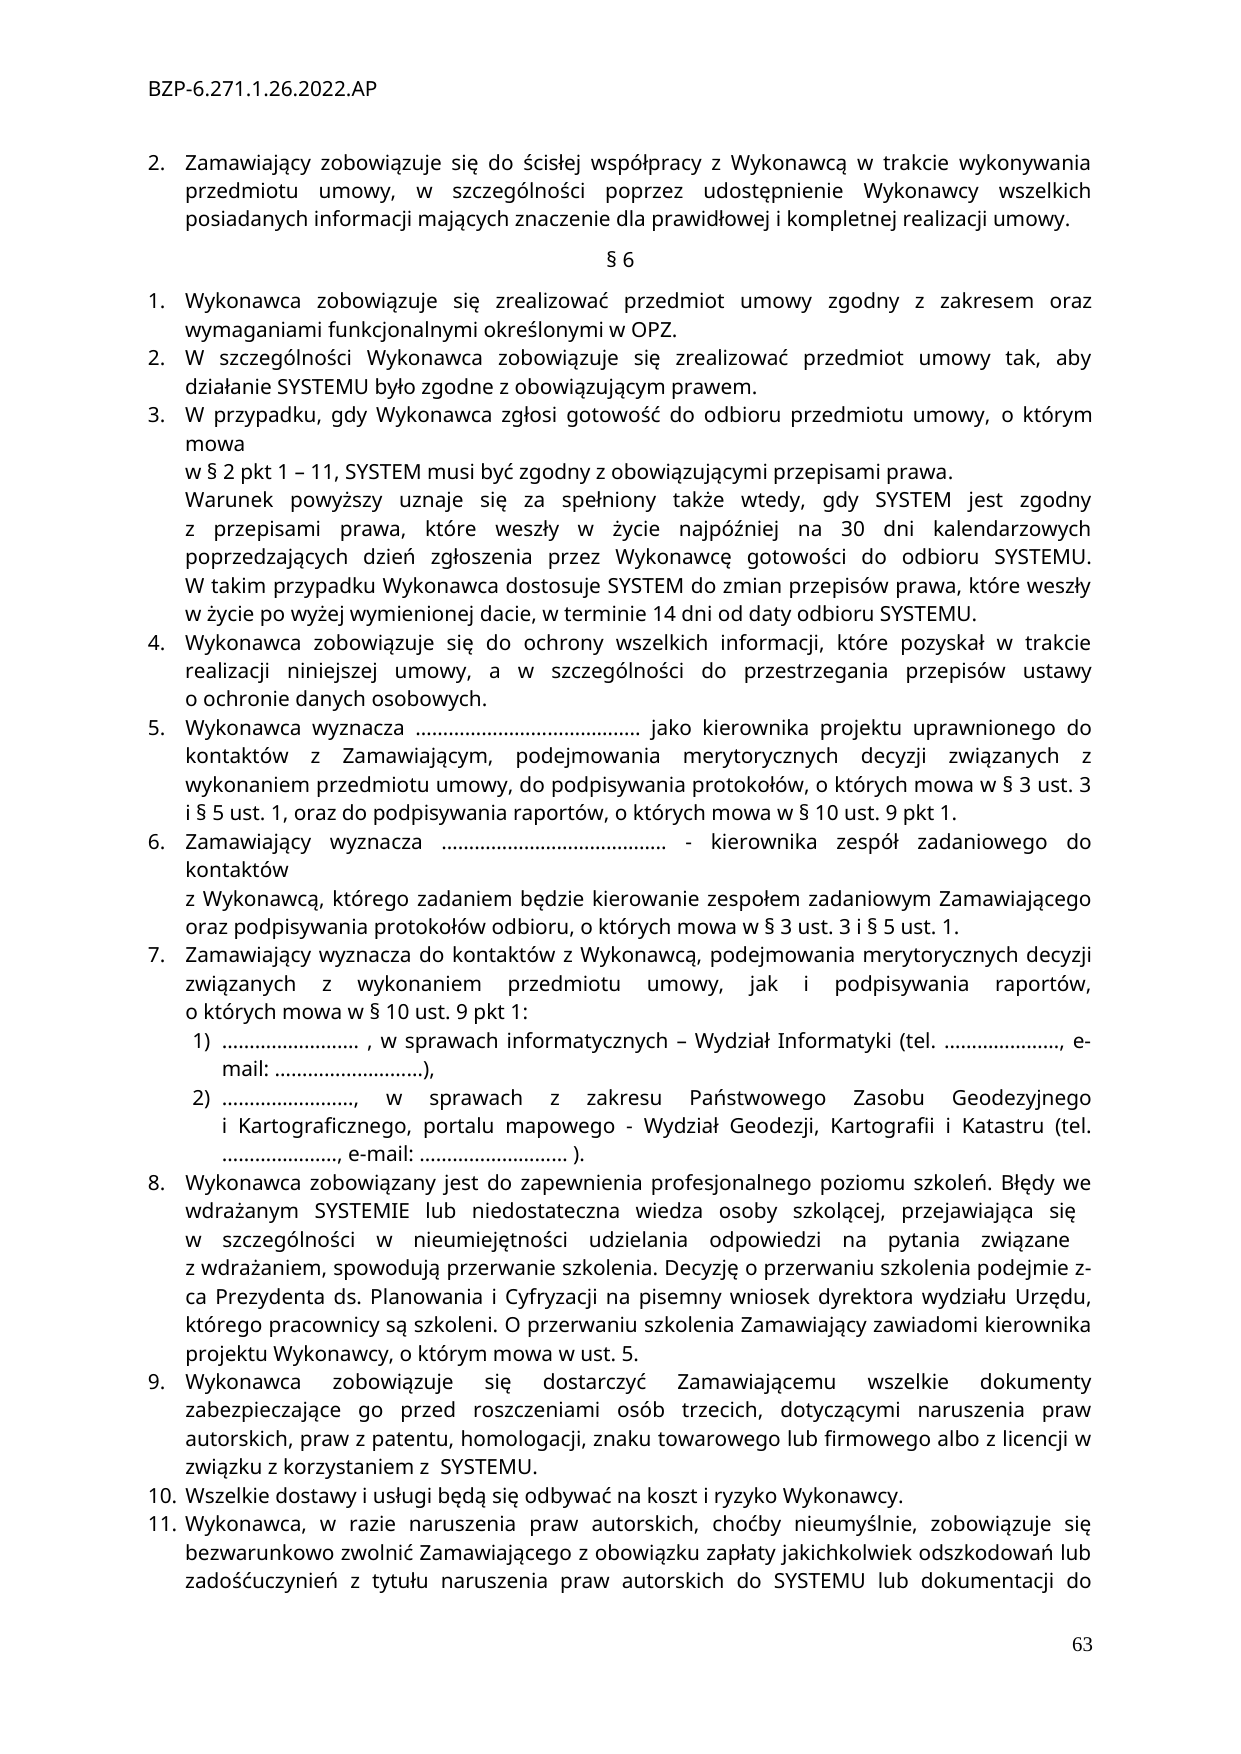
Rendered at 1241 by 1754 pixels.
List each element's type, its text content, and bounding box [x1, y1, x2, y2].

list ………………….… , w sprawach informatycznych – Wydział Informatyki (tel. …………………, e-mail: ………………………), [192, 1026, 1092, 1083]
list Wykonawca zobowiązuje się zrealizować przedmiot umowy zgodny z zakresem oraz wymaganiami funkcjonalnymi określonymi w OPZ. [148, 286, 1092, 343]
list W szczególności Wykonawca zobowiązuje się zrealizować przedmiot umowy tak, aby działanie SYSTEMU było zgodne z obowiązującym prawem. [148, 343, 1092, 400]
list Wykonawca zobowiązany jest do zapewnienia profesjonalnego poziomu szkoleń. Błędy we wdrażanym SYSTEMIE lub niedostateczna wiedza osoby szkolącej, przejawiająca się w szczególności w nieumiejętności udzielania odpowiedzi na pytania związane z wdrażaniem, spowodują przerwanie szkolenia. Decyzję o przerwaniu szkolenia podejmie z-ca Prezydenta ds. Planowania i Cyfryzacji na pisemny wniosek dyrektora wydziału Urzędu, którego pracownicy są szkoleni. O przerwaniu szkolenia Zamawiający zawiadomi kierownika projektu Wykonawcy, o którym mowa w ust. 5. [148, 1168, 1092, 1367]
list W przypadku, gdy Wykonawca zgłosi gotowość do odbioru przedmiotu umowy, o którym mowa w § 2 pkt 1 – 11, SYSTEM musi być zgodny z obowiązującymi przepisami prawa. [148, 400, 1092, 486]
list Zamawiający zobowiązuje się do ścisłej współpracy z Wykonawcą w trakcie wykonywania przedmiotu umowy, w szczególności poprzez udostępnienie Wykonawcy wszelkich posiadanych informacji mających znaczenie dla prawidłowej i kompletnej realizacji umowy. [148, 148, 1092, 233]
list Zamawiający wyznacza ………………………………….. - kierownika zespół zadaniowego do kontaktów z Wykonawcą, którego zadaniem będzie kierowanie zespołem zadaniowym Zamawiającego oraz podpisywania protokołów odbioru, o których mowa w § 3 ust. 3 i § 5 ust. 1. [148, 827, 1092, 941]
text § 6 [148, 246, 1092, 274]
text Warunek powyższy uznaje się za spełniony także wtedy, gdy SYSTEM jest zgodny z przepisami prawa, które weszły w życie najpóźniej na 30 dni kalendarzowych poprzedzających dzień zgłoszenia przez Wykonawcę gotowości do odbioru SYSTEMU. W takim przypadku Wykonawca dostosuje SYSTEM do zmian przepisów prawa, które weszły w życie po wyżej wymienionej dacie, w terminie 14 dni od daty odbioru SYSTEMU. [185, 486, 1092, 628]
list Wykonawca wyznacza ………………………………….. jako kierownika projektu uprawnionego do kontaktów z Zamawiającym, podejmowania merytorycznych decyzji związanych z wykonaniem przedmiotu umowy, do podpisywania protokołów, o których mowa w § 3 ust. 3 i § 5 ust. 1, oraz do podpisywania raportów, o których mowa w § 10 ust. 9 pkt 1. [148, 713, 1092, 827]
list Wykonawca zobowiązuje się do ochrony wszelkich informacji, które pozyskał w trakcie realizacji niniejszej umowy, a w szczególności do przestrzegania przepisów ustawy o ochronie danych osobowych. [148, 628, 1092, 713]
list ……………………, w sprawach z zakresu Państwowego Zasobu Geodezyjnego i Kartograficznego, portalu mapowego - Wydział Geodezji, Kartografii i Katastru (tel. …………………, e-mail: ……………………… ). [192, 1083, 1092, 1168]
list Zamawiający wyznacza do kontaktów z Wykonawcą, podejmowania merytorycznych decyzji związanych z wykonaniem przedmiotu umowy, jak i podpisywania raportów, o których mowa w § 10 ust. 9 pkt 1: [148, 941, 1092, 1026]
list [148, 1509, 1092, 1594]
list Wykonawca zobowiązuje się dostarczyć Zamawiającemu wszelkie dokumenty zabezpieczające go przed roszczeniami osób trzecich, dotyczącymi naruszenia praw autorskich, praw z patentu, homologacji, znaku towarowego lub firmowego albo z licencji w związku z korzystaniem z SYSTEMU. [148, 1367, 1092, 1481]
list Wszelkie dostawy i usługi będą się odbywać na koszt i ryzyko Wykonawcy. [148, 1481, 1092, 1509]
